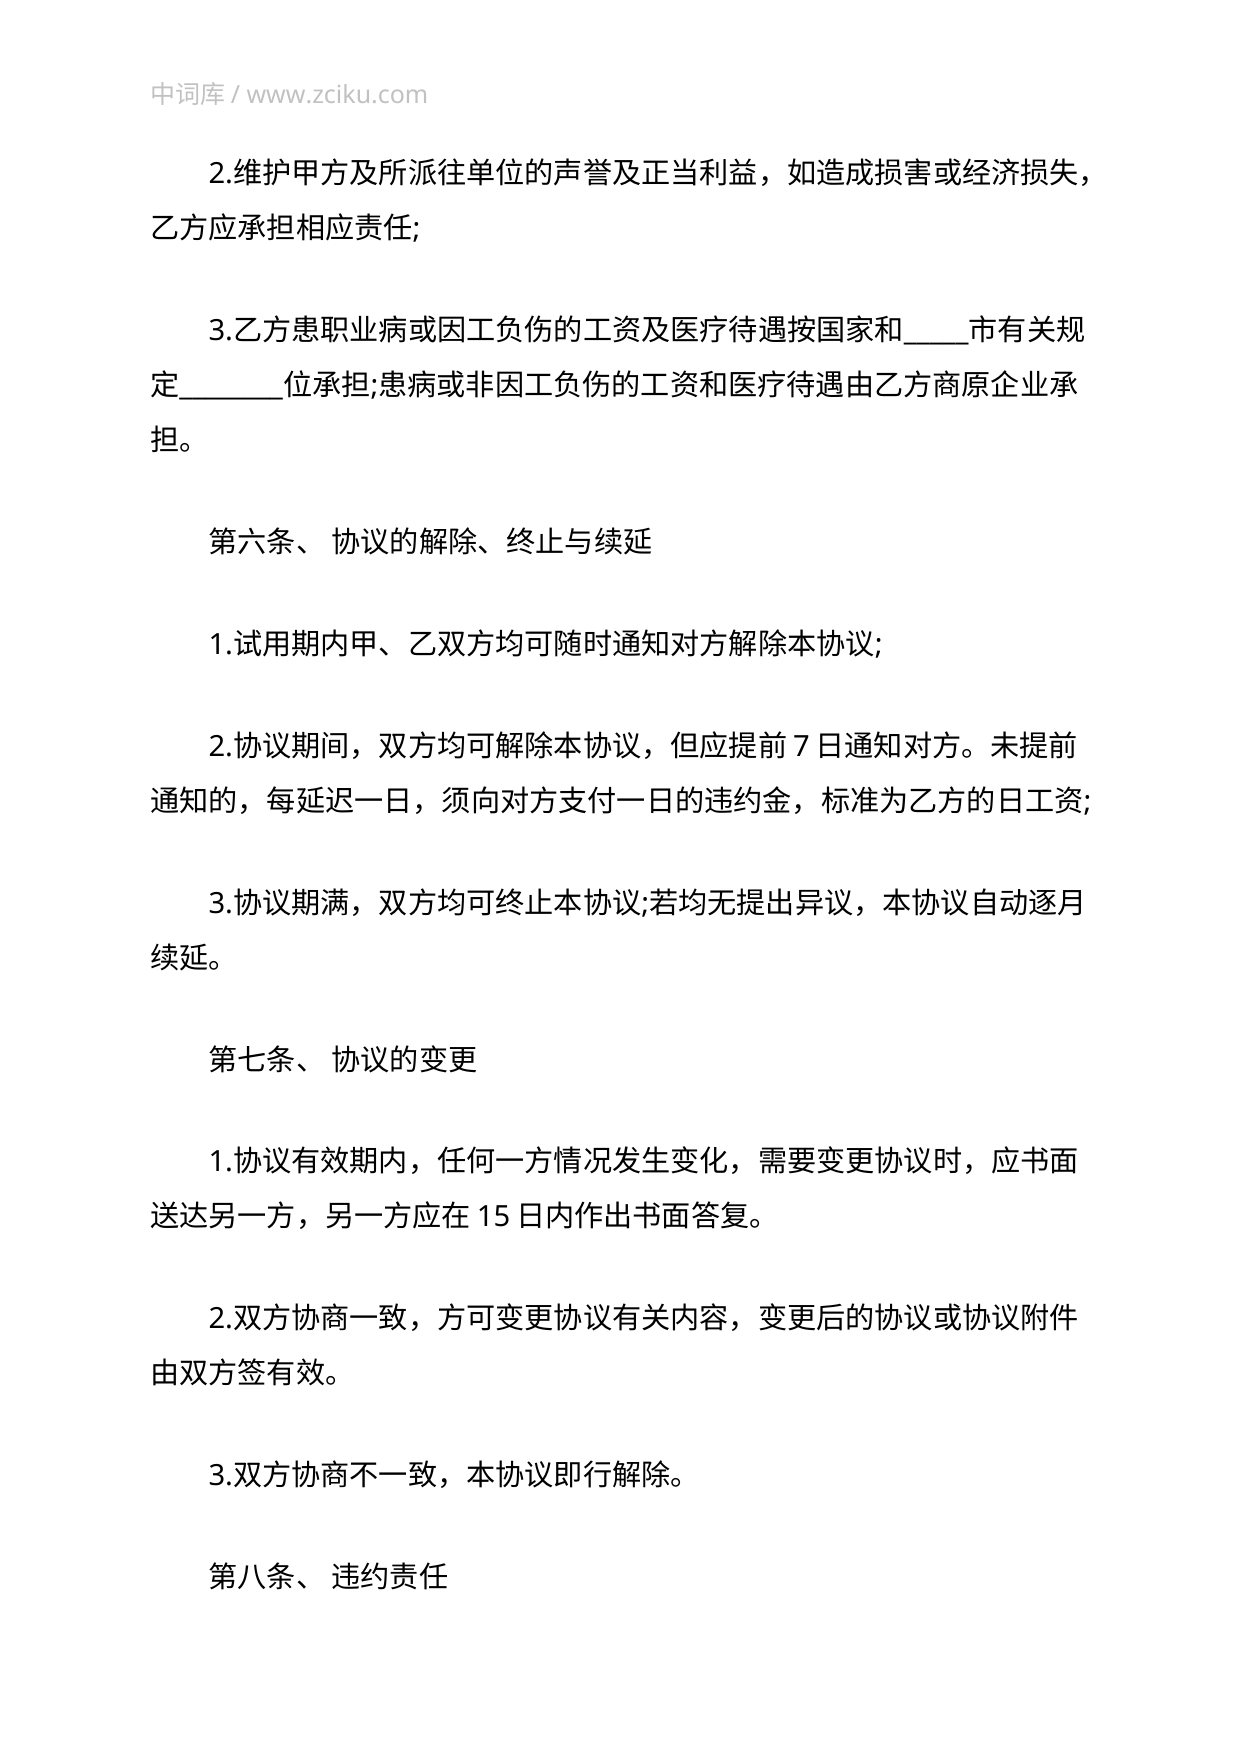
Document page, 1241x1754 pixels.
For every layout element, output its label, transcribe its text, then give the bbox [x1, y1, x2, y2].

text 3.乙方患职业病或因工负伤的工资及医疗待遇按国家和_____市有关规定________位承担;患病或非因工负伤的工资和医疗待遇由乙方商原企业承担。 [150, 307, 1090, 459]
text 1.试用期内甲、乙双方均可随时通知对方解除本协议; [150, 621, 1090, 663]
text 2.协议期间，双方均可解除本协议，但应提前7日通知对方。未提前通知的，每延迟一日，须向对方支付一日的违约金，标准为乙方的日工资; [150, 722, 1090, 820]
text 3.协议期满，双方均可终止本协议;若均无提出异议，本协议自动逐月续延。 [150, 879, 1090, 977]
text 第八条、 违约责任 [150, 1554, 1090, 1596]
text 第七条、 协议的变更 [150, 1036, 1090, 1078]
text 1.协议有效期内，任何一方情况发生变化，需要变更协议时，应书面送达另一方，另一方应在15日内作出书面答复。 [150, 1138, 1090, 1235]
text 第六条、 协议的解除、终止与续延 [150, 519, 1090, 561]
text 2.维护甲方及所派往单位的声誉及正当利益，如造成损害或经济损失，乙方应承担相应责任; [150, 150, 1090, 247]
text 3.双方协商不一致，本协议即行解除。 [150, 1452, 1090, 1494]
text 2.双方协商一致，方可变更协议有关内容，变更后的协议或协议附件由双方签有效。 [150, 1295, 1090, 1392]
